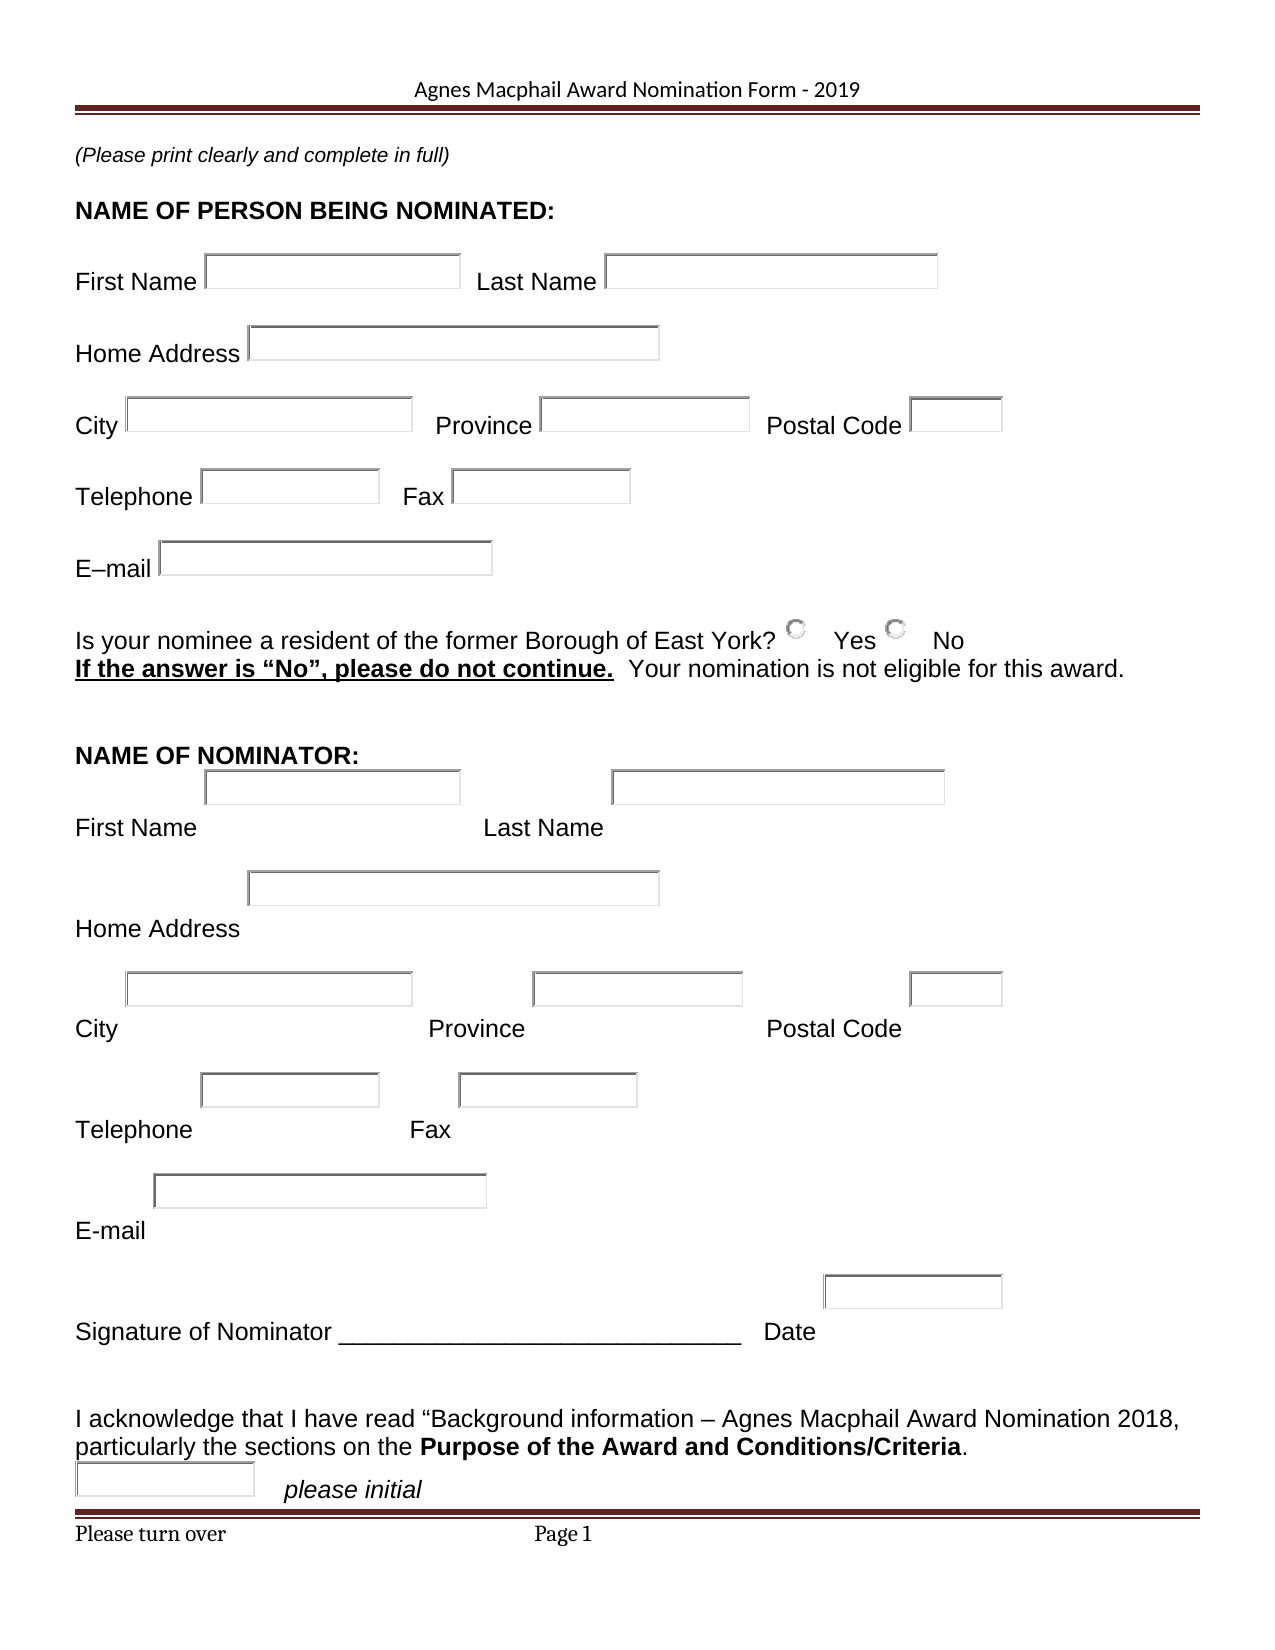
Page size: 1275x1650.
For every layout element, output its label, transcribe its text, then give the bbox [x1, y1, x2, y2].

text NAME OF PERSON BEING NOMINATED: [75, 196, 1200, 224]
text (Please print clearly and complete in full) [75, 142, 1200, 166]
text First Name Last Name Home Address City Province Postal Code Telephone Fax E–mail Is your nominee a resident of the former Borough of East York? Yes No [75, 253, 1200, 654]
text If the answer is “No”, please do not continue. Your nomination is not eligible for this award. [75, 654, 1200, 683]
text First Name Last Name Home Address City Province Postal Code Telephone Fax E-mail Signature of Nominator _____________________________ Date [75, 769, 1200, 1346]
text I acknowledge that I have read “Background information – Agnes Macphail Award Nomination 2018, particularly the sections on the Purpose of the Award and Conditions/Criteria. please initial [75, 1403, 1200, 1504]
text NAME OF NOMINATOR: [75, 741, 1200, 769]
